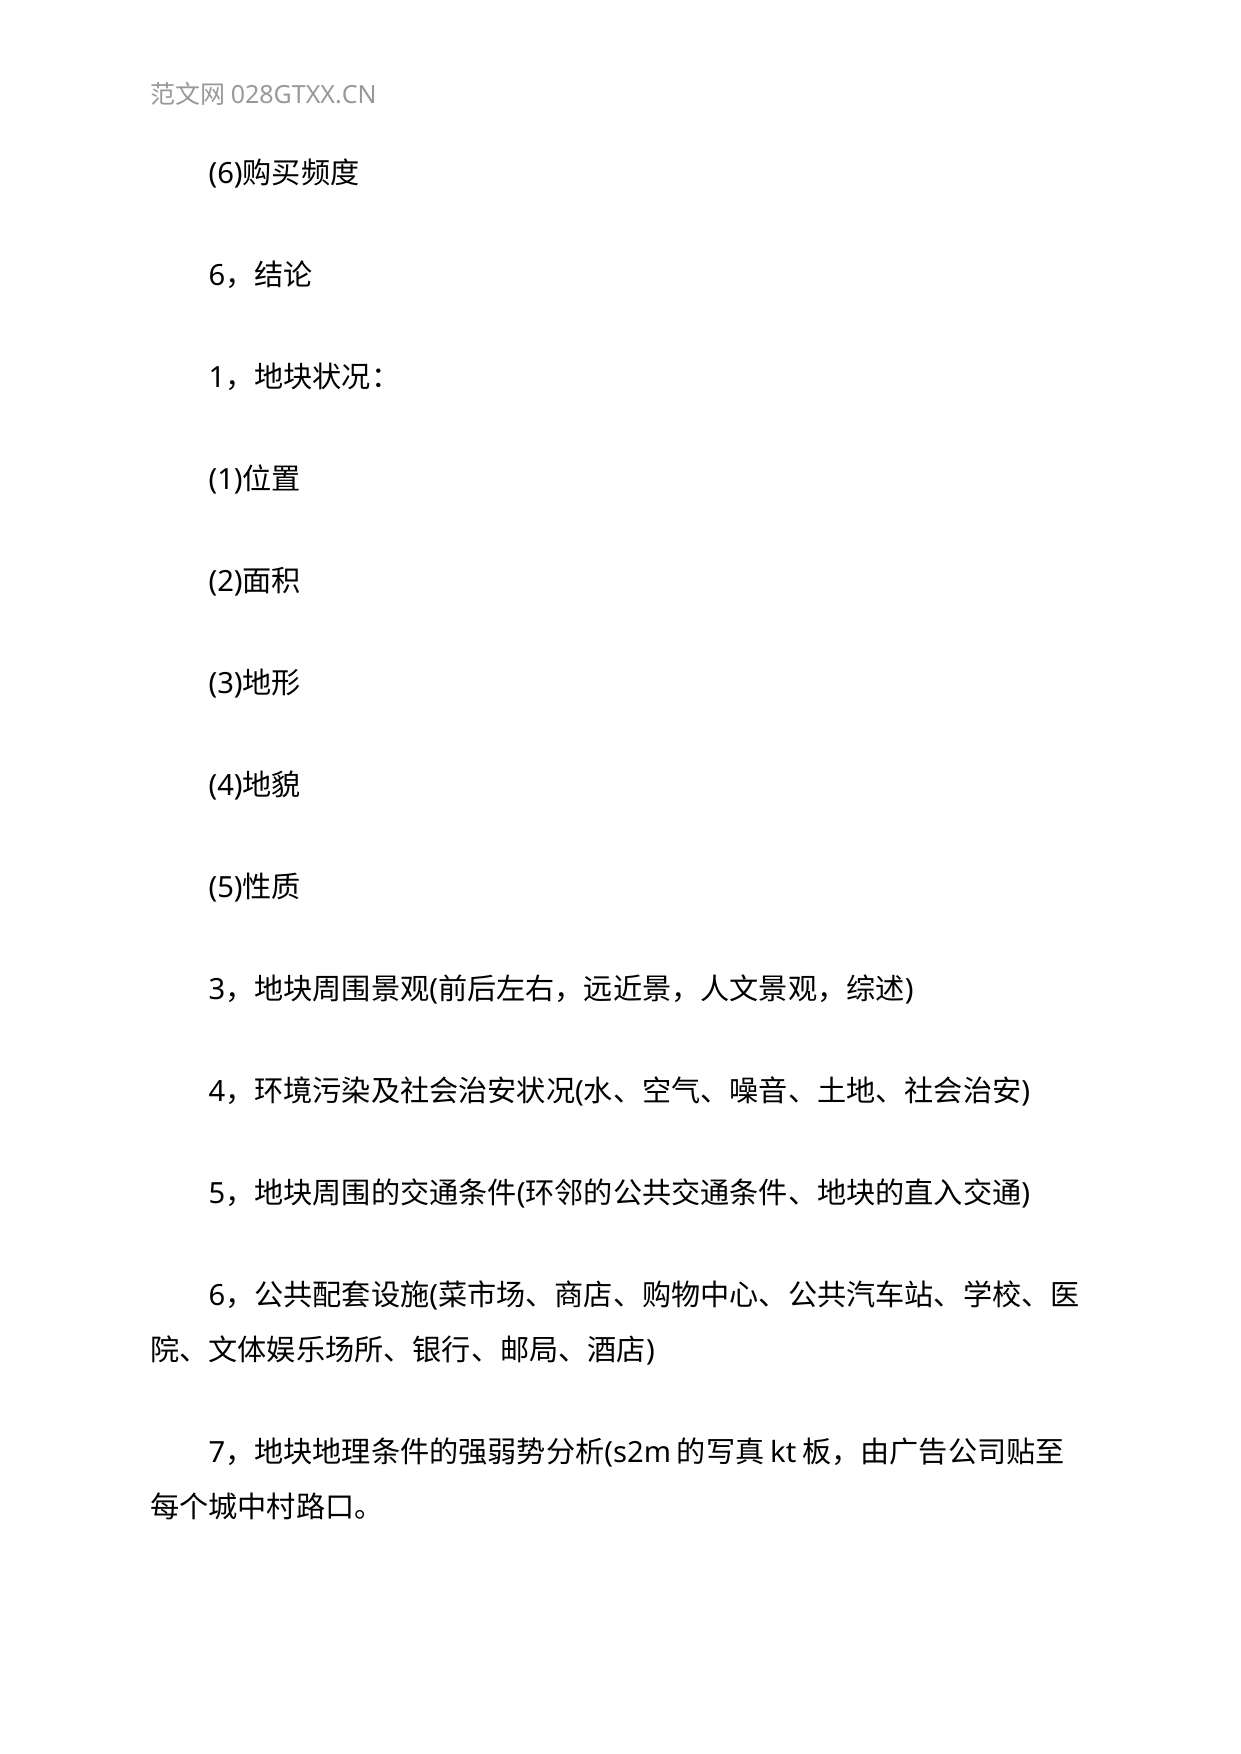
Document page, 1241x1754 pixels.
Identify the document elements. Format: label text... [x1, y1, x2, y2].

text (2)面积 [150, 558, 1090, 600]
text 4，环境污染及社会治安状况(水、空气、噪音、土地、社会治安) [150, 1068, 1090, 1110]
text 5，地块周围的交通条件(环邻的公共交通条件、地块的直入交通) [150, 1170, 1090, 1212]
text (5)性质 [150, 864, 1090, 906]
text 7，地块地理条件的强弱势分析(s2m的写真kt板，由广告公司贴至每个城中村路口。 [150, 1429, 1090, 1526]
text (4)地貌 [150, 762, 1090, 804]
text 3，地块周围景观(前后左右，远近景，人文景观，综述) [150, 966, 1090, 1008]
text (3)地形 [150, 660, 1090, 702]
text 1，地块状况： [150, 354, 1090, 396]
text (1)位置 [150, 456, 1090, 498]
text 6，结论 [150, 252, 1090, 294]
text (6)购买频度 [150, 150, 1090, 192]
text 6，公共配套设施(菜市场、商店、购物中心、公共汽车站、学校、医院、文体娱乐场所、银行、邮局、酒店) [150, 1272, 1090, 1369]
